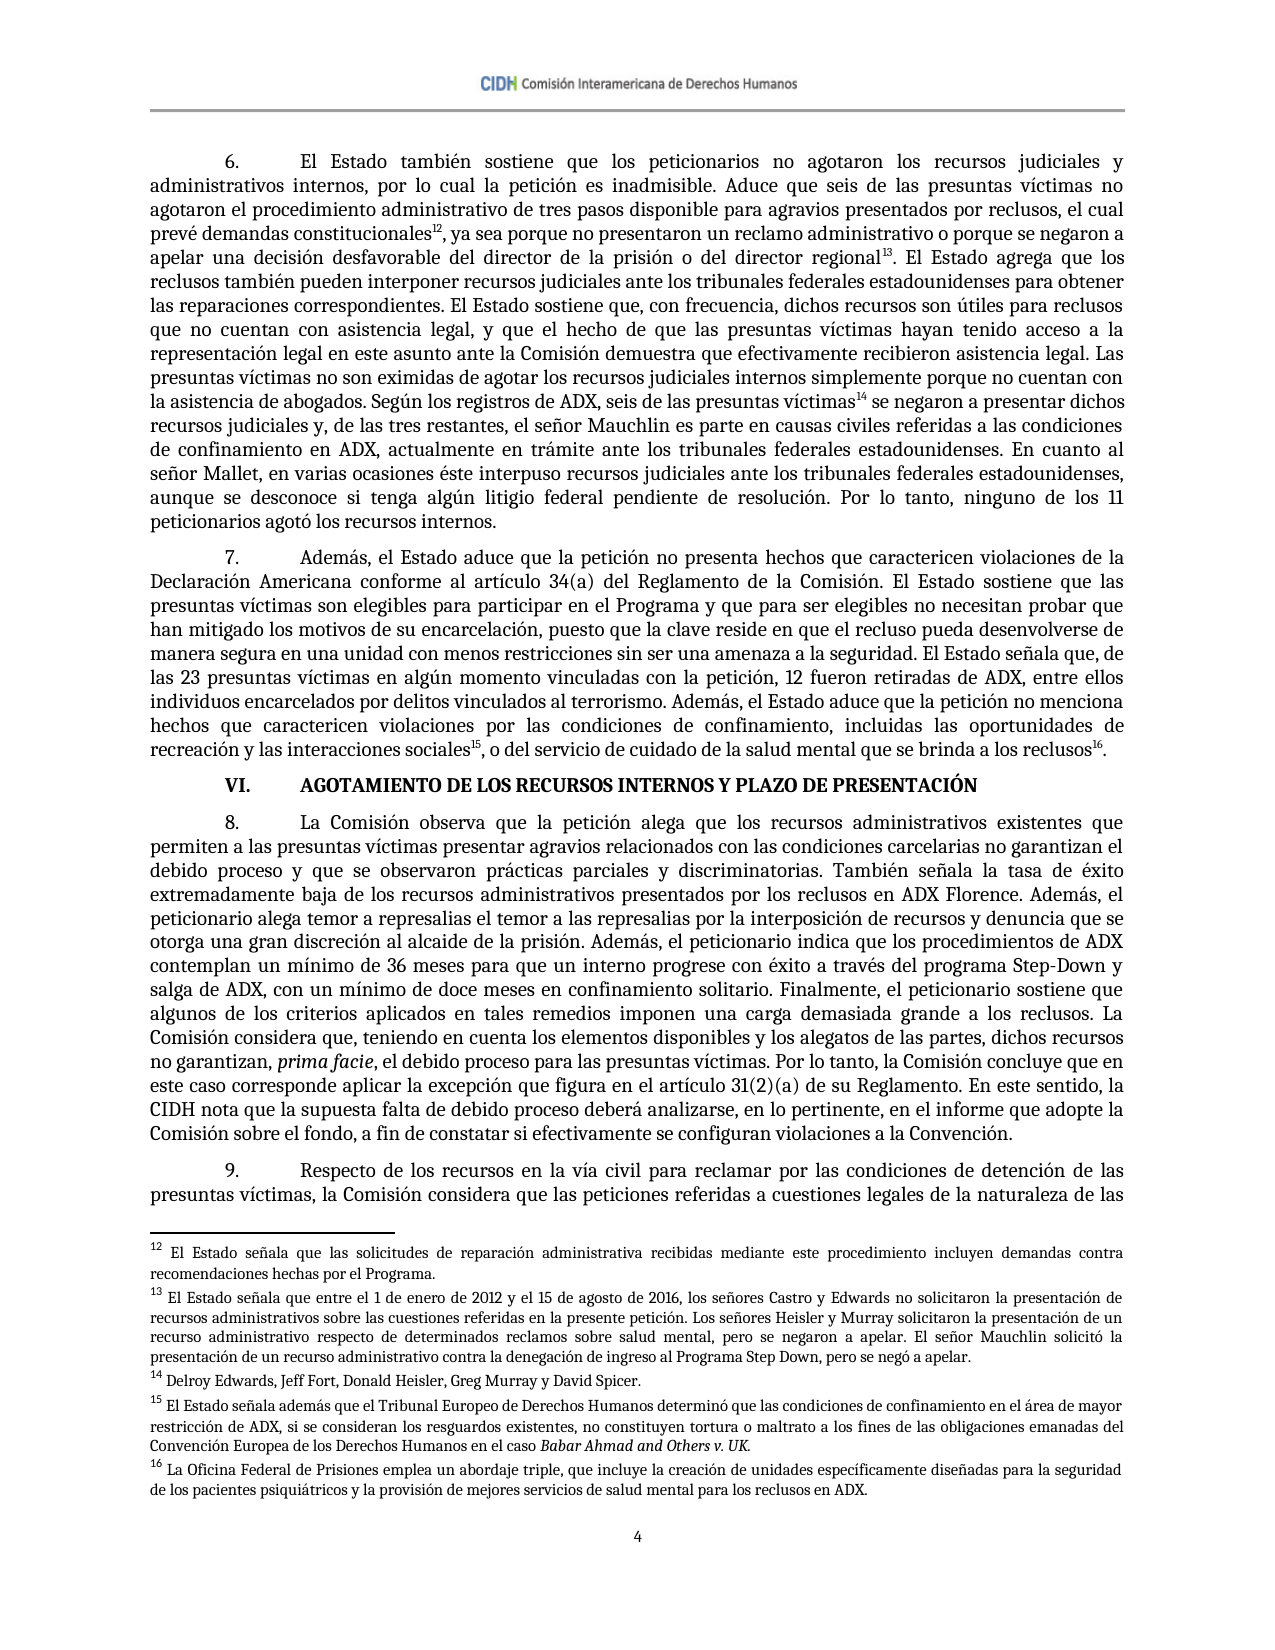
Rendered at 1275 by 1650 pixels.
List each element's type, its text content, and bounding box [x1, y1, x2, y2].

list La Comisión observa que la petición alega que los recursos administrativos existentes que permiten a las presuntas víctimas presentar agravios relacionados con las condiciones carcelarias no garantizan el debido proceso y que se observaron prácticas parciales y discriminatorias. También señala la tasa de éxito extremadamente baja de los recursos administrativos presentados por los reclusos en ADX Florence. Además, el peticionario alega temor a represalias el temor a las represalias por la interposición de recursos y denuncia que se otorga una gran discreción al alcaide de la prisión. Además, el peticionario indica que los procedimientos de ADX contemplan un mínimo de 36 meses para que un interno progrese con éxito a través del programa Step-Down y salga de ADX, con un mínimo de doce meses en confinamiento solitario. Finalmente, el peticionario sostiene que algunos de los criterios aplicados en tales remedios imponen una carga demasiada grande a los reclusos. La Comisión considera que, teniendo en cuenta los elementos disponibles y los alegatos de las partes, dichos recursos no garantizan, prima facie, el debido proceso para las presuntas víctimas. Por lo tanto, la Comisión concluye que en este caso corresponde aplicar la excepción que figura en el artículo 31(2)(a) de su Reglamento. En este sentido, la CIDH nota que la supuesta falta de debido proceso deberá analizarse, en lo pertinente, en el informe que adopte la Comisión sobre el fondo, a fin de constatar si efectivamente se configuran violaciones a la Convención. [150, 810, 1125, 1146]
picture [475, 75, 800, 93]
text VI. AGOTAMIENTO DE LOS RECURSOS INTERNOS Y PLAZO DE PRESENTACIÓN [150, 774, 1125, 798]
list Además, el Estado aduce que la petición no presenta hechos que caractericen violaciones de la Declaración Americana conforme al artículo 34(a) del Reglamento de la Comisión. El Estado sostiene que las presuntas víctimas son elegibles para participar en el Programa y que para ser elegibles no necesitan probar que han mitigado los motivos de su encarcelación, puesto que la clave reside en que el recluso pueda desenvolverse de manera segura en una unidad con menos restricciones sin ser una amenaza a la seguridad. El Estado señala que, de las 23 presuntas víctimas en algún momento vinculadas con la petición, 12 fueron retiradas de ADX, entre ellos individuos encarcelados por delitos vinculados al terrorismo. Además, el Estado aduce que la petición no menciona hechos que caractericen violaciones por las condiciones de confinamiento, incluidas las oportunidades de recreación y las interacciones sociales, o del servicio de cuidado de la salud mental que se brinda a los reclusos. [150, 546, 1125, 761]
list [150, 1158, 1125, 1206]
list El Estado también sostiene que los peticionarios no agotaron los recursos judiciales y administrativos internos, por lo cual la petición es inadmisible. Aduce que seis de las presuntas víctimas no agotaron el procedimiento administrativo de tres pasos disponible para agravios presentados por reclusos, el cual prevé demandas constitucionales, ya sea porque no presentaron un reclamo administrativo o porque se negaron a apelar una decisión desfavorable del director de la prisión o del director regional. El Estado agrega que los reclusos también pueden interponer recursos judiciales ante los tribunales federales estadounidenses para obtener las reparaciones correspondientes. El Estado sostiene que, con frecuencia, dichos recursos son útiles para reclusos que no cuentan con asistencia legal, y que el hecho de que las presuntas víctimas hayan tenido acceso a la representación legal en este asunto ante la Comisión demuestra que efectivamente recibieron asistencia legal. Las presuntas víctimas no son eximidas de agotar los recursos judiciales internos simplemente porque no cuentan con la asistencia de abogados. Según los registros de ADX, seis de las presuntas víctimas se negaron a presentar dichos recursos judiciales y, de las tres restantes, el señor Mauchlin es parte en causas civiles referidas a las condiciones de confinamiento en ADX, actualmente en trámite ante los tribunales federales estadounidenses. En cuanto al señor Mallet, en varias ocasiones éste interpuso recursos judiciales ante los tribunales federales estadounidenses, aunque se desconoce si tenga algún litigio federal pendiente de resolución. Por lo tanto, ninguno de los 11 peticionarios agotó los recursos internos. [150, 150, 1125, 533]
